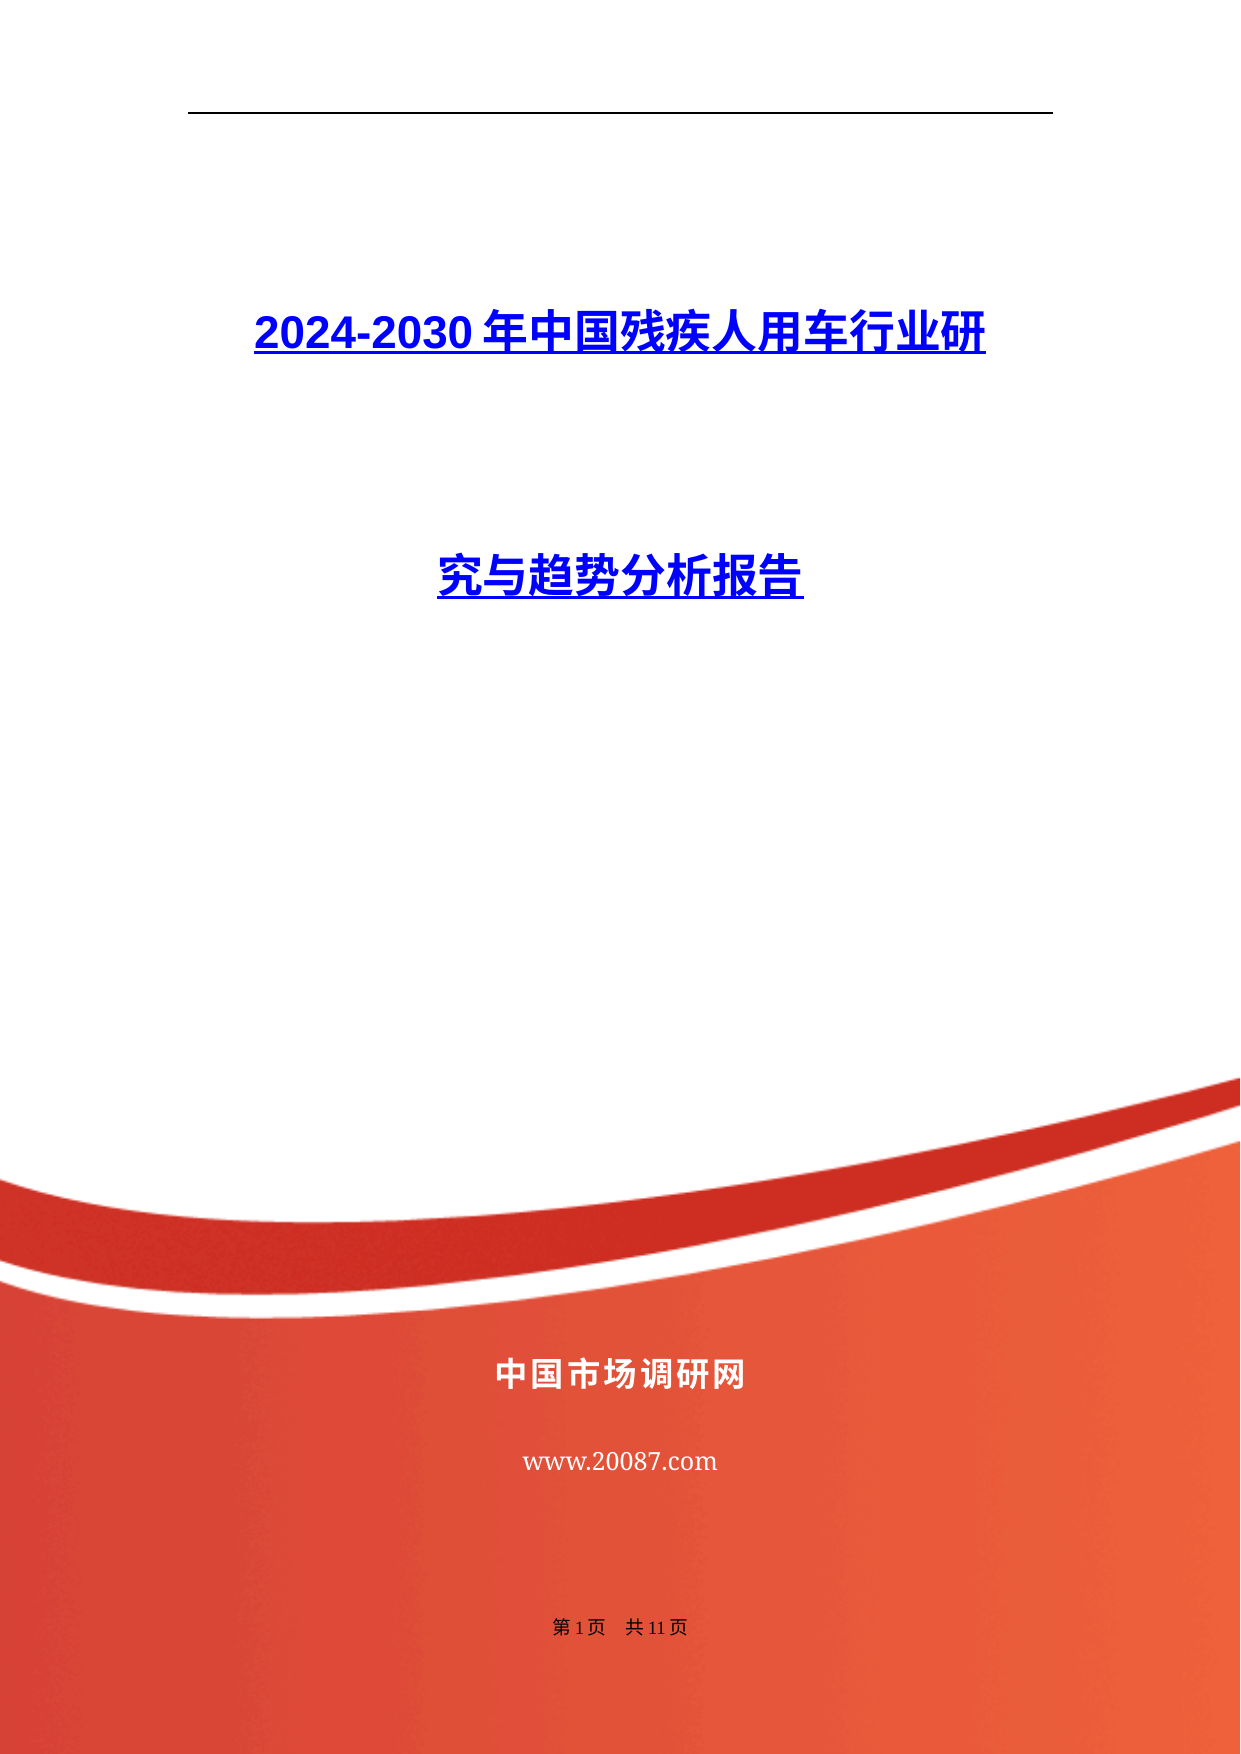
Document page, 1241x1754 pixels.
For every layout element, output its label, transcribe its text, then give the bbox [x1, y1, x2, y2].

text www.20087.com [187, 1428, 1053, 1493]
picture [0, 1006, 1241, 1754]
subtitle 中国市场调研网 [187, 1339, 1053, 1404]
table_header 2024-2030年中国残疾人用车行业研究与趋势分析报告 [188, 207, 1053, 773]
